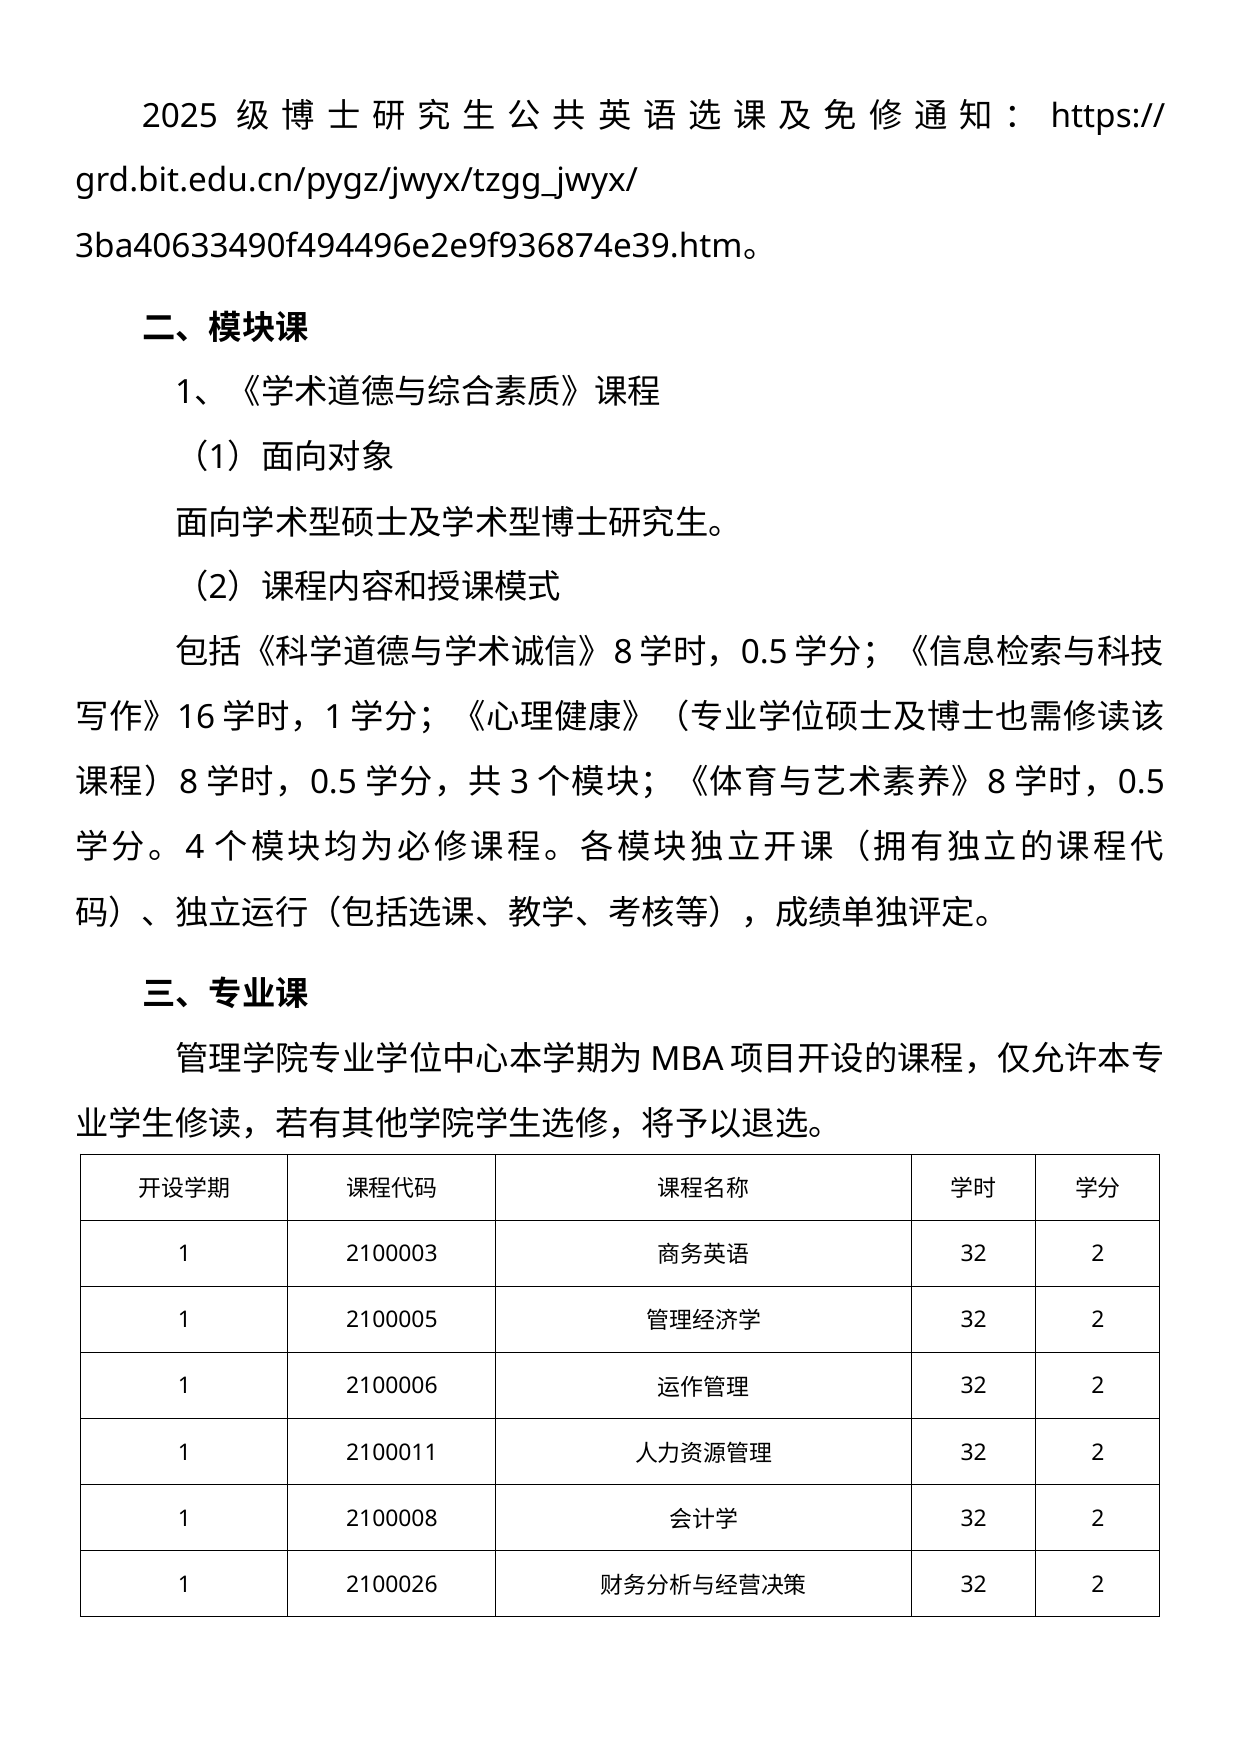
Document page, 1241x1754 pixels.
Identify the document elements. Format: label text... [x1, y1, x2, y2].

table_cell 1 [81, 1221, 287, 1286]
table_cell 2100003 [288, 1221, 495, 1286]
table_cell 2 [1036, 1287, 1159, 1352]
table_cell 运作管理 [496, 1353, 911, 1418]
table_cell 2 [1036, 1419, 1159, 1484]
table_cell 人力资源管理 [496, 1419, 911, 1484]
list 2025级博士研究生公共英语选课及免修通知：https://grd.bit.edu.cn/pygz/jwyx/tzgg_jwyx/3ba40633490f494496e2e9f936874e39.htm。 [75, 81, 1165, 276]
table_cell 2 [1036, 1353, 1159, 1418]
text （2）课程内容和授课模式 [75, 552, 1165, 617]
table_cell 1 [81, 1551, 287, 1616]
table_cell 32 [912, 1419, 1035, 1484]
text （1）面向对象 [75, 422, 1165, 487]
table_header 课程名称 [496, 1155, 911, 1219]
table_cell 2100006 [288, 1353, 495, 1418]
table_header 学时 [912, 1155, 1035, 1219]
text 包括《科学道德与学术诚信》8学时，0.5学分；《信息检索与科技写作》16学时，1学分；《心理健康》（专业学位硕士及博士也需修读该课程）8学时，0.5学分，共3个模块；《体育与艺术素养》8学时，0.5学分。4个模块均为必修课程。各模块独立开课（拥有独立的课程代码）、独立运行（包括选课、教学、考核等），成绩单独评定。 [75, 617, 1165, 942]
table_cell 32 [912, 1353, 1035, 1418]
text 面向学术型硕士及学术型博士研究生。 [75, 487, 1165, 552]
table_cell 32 [912, 1287, 1035, 1352]
table_cell 1 [81, 1353, 287, 1418]
table_header 学分 [1036, 1155, 1159, 1219]
table_cell 财务分析与经营决策 [496, 1551, 911, 1616]
table_cell 管理经济学 [496, 1287, 911, 1352]
table_cell 32 [912, 1551, 1035, 1616]
table_cell 1 [81, 1287, 287, 1352]
table_cell 1 [81, 1419, 287, 1484]
table_cell 2 [1036, 1551, 1159, 1616]
table_header 课程代码 [288, 1155, 495, 1219]
text 1、《学术道德与综合素质》课程 [75, 357, 1165, 422]
table_cell 商务英语 [496, 1221, 911, 1286]
table_cell 32 [912, 1221, 1035, 1286]
table_cell 1 [81, 1485, 287, 1550]
table_cell 2 [1036, 1485, 1159, 1550]
text 管理学院专业学位中心本学期为MBA项目开设的课程，仅允许本专业学生修读，若有其他学院学生选修，将予以退选。 [75, 1023, 1165, 1153]
text 三、专业课 [75, 958, 1165, 1023]
table_cell 2100011 [288, 1419, 495, 1484]
table_cell 32 [912, 1485, 1035, 1550]
table_cell 2100026 [288, 1551, 495, 1616]
table_cell 2 [1036, 1221, 1159, 1286]
table_header 开设学期 [81, 1155, 287, 1219]
table_cell 2100005 [288, 1287, 495, 1352]
table_cell 会计学 [496, 1485, 911, 1550]
text 二、模块课 [75, 292, 1165, 357]
table_cell 2100008 [288, 1485, 495, 1550]
